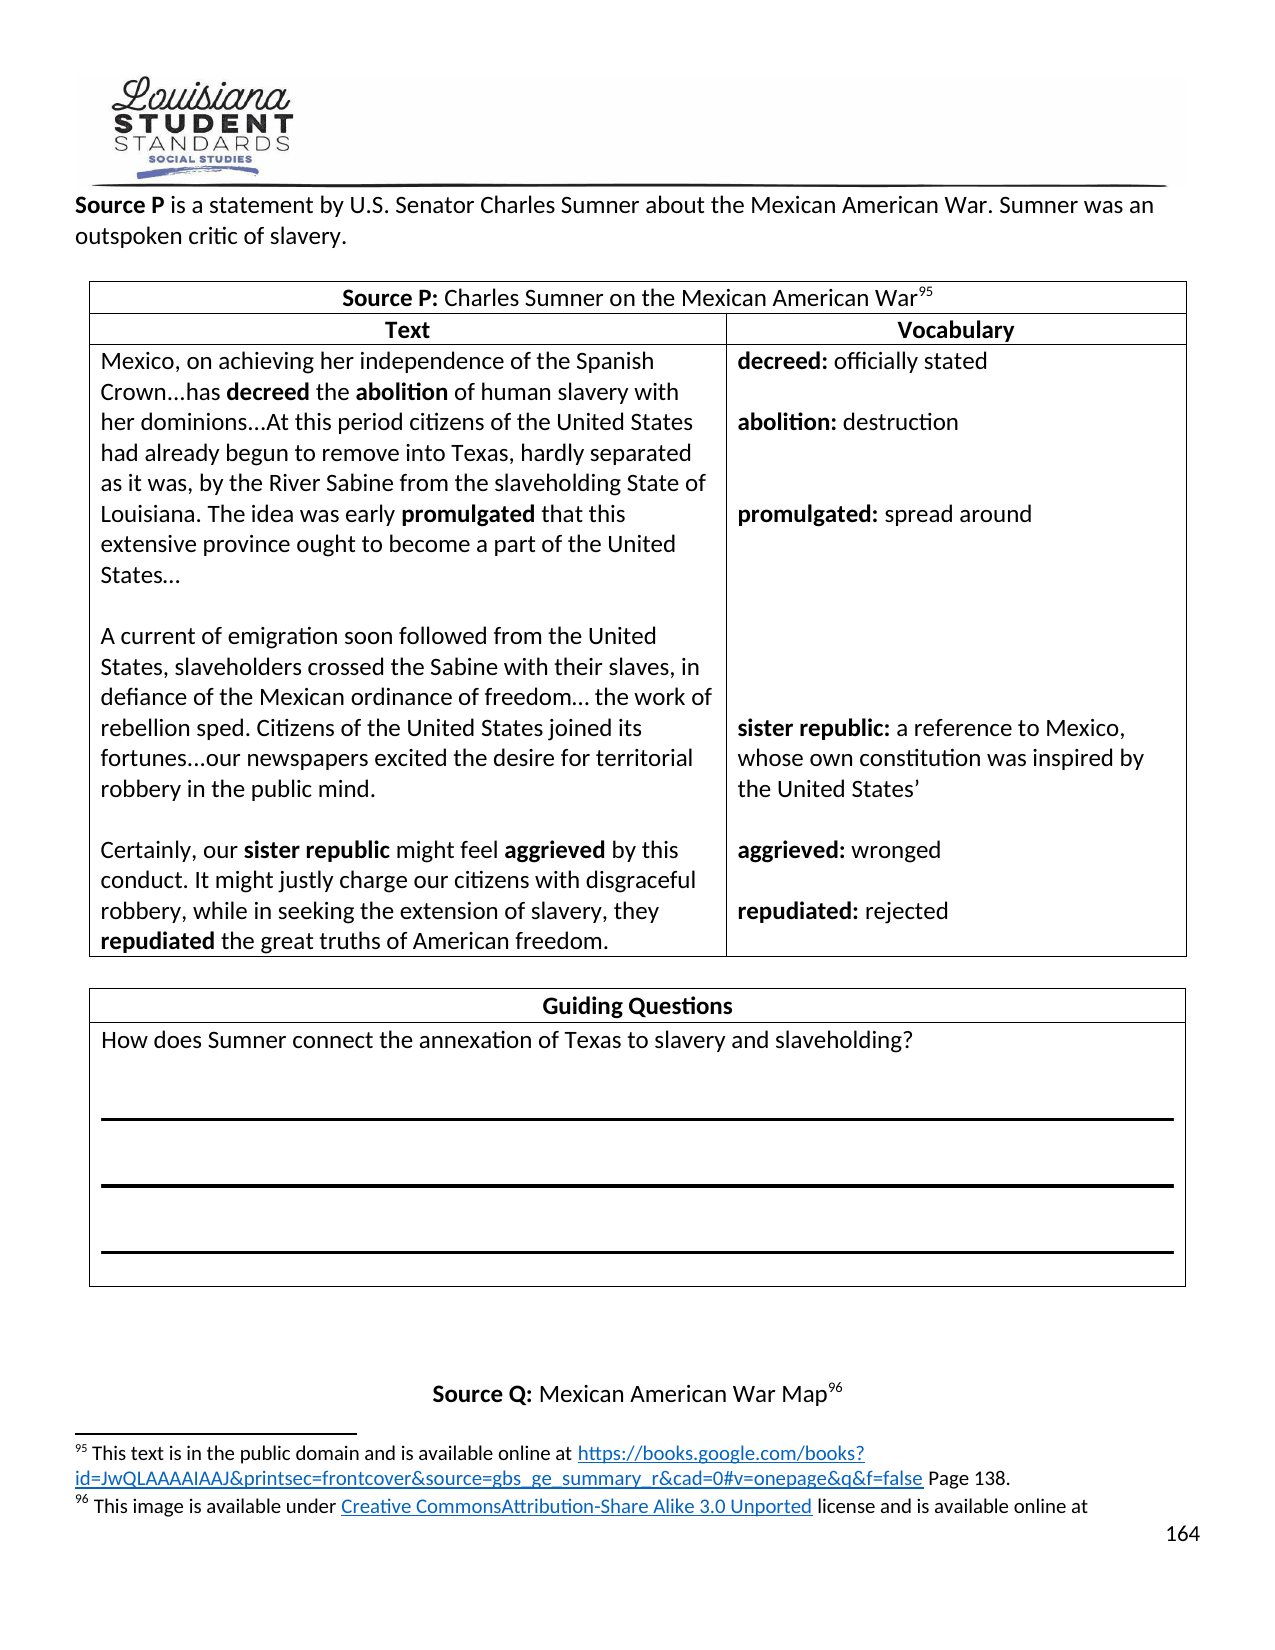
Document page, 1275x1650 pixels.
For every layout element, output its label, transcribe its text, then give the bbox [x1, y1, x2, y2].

table_header Source P: Charles Sumner on the Mexican American War [90, 282, 1186, 313]
text Source Q: Mexican American War Map [75, 1379, 1200, 1409]
table_header Guiding Questions [90, 989, 1185, 1022]
table_cell decreed: officially stated abolition: destruction promulgated: spread around sister republic: a reference to Mexico, whose own constitution was inspired by the United States’ aggrieved: wronged repudiated: rejected [727, 345, 1186, 956]
table_cell Vocabulary [727, 314, 1186, 344]
text Source P is a statement by U.S. Senator Charles Sumner about the Mexican American War. Sumner was an outspoken critic of slavery. [75, 190, 1200, 251]
picture [75, 75, 1186, 190]
table_cell Mexico, on achieving her independence of the Spanish Crown...has decreed the abolition of human slavery with her dominions...At this period citizens of the United States had already begun to remove into Texas, hardly separated as it was, by the River Sabine from the slaveholding State of Louisiana. The idea was early promulgated that this extensive province ought to become a part of the United States… A current of emigration soon followed from the United States, slaveholders crossed the Sabine with their slaves, in defiance of the Mexican ordinance of freedom… the work of rebellion sped. Citizens of the United States joined its fortunes...our newspapers excited the desire for territorial robbery in the public mind. Certainly, our sister republic might feel aggrieved by this conduct. It might justly charge our citizens with disgraceful robbery, while in seeking the extension of slavery, they repudiated the great truths of American freedom. [90, 345, 726, 956]
table_cell Text [90, 314, 726, 344]
table_cell How does Sumner connect the annexation of Texas to slavery and slaveholding? [90, 1023, 1185, 1286]
